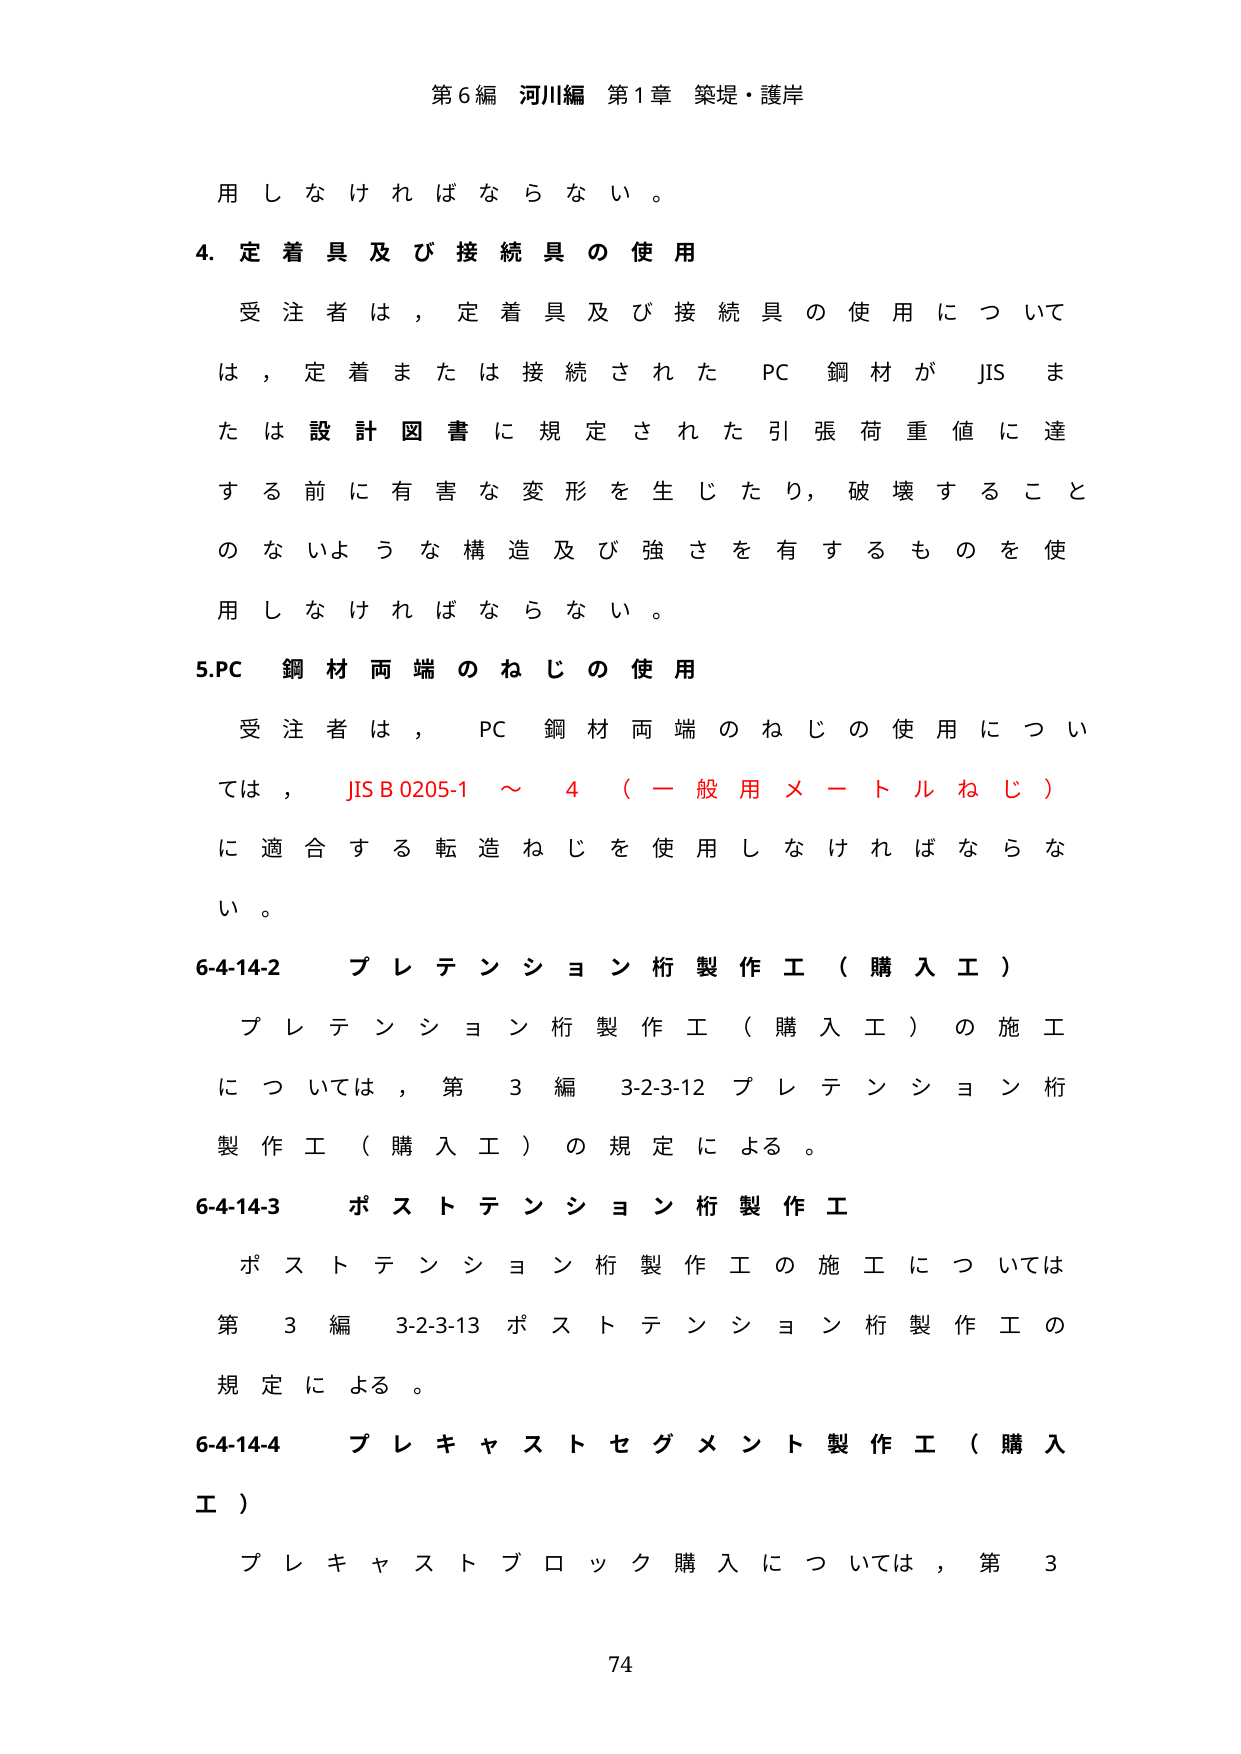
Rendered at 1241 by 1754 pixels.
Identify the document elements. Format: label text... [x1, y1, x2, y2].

text ポストテンション桁製作工の施工については，第3編3-2-3-13ポストテンション桁製作工の規定による。 [207, 1234, 1088, 1413]
subtitle 6-4-14-3 ポストテンション桁製作工 [176, 1175, 1088, 1234]
text 受注者は，PC鋼材両端のねじの使用については，JIS B 0205-1～4（一般用メートルねじ）に適合する転造ねじを使用しなければならない。 [207, 698, 1088, 937]
text プレテンション桁製作工（購入工）の施工については，第3編3-2-3-12プレテンション桁製作工（購入工）の規定による。 [207, 996, 1088, 1175]
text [207, 162, 1088, 222]
text 4.定着具及び接続具の使用 [185, 222, 1088, 281]
subtitle 6-4-14-2 プレテンション桁製作工（購入工） [176, 937, 1088, 996]
subtitle 6-4-14-4 プレキャストセグメント製作工（購入工） [176, 1413, 1088, 1532]
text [207, 1532, 1088, 1592]
text 受注者は，定着具及び接続具の使用については，定着または接続されたPC鋼材がJISまたは設計図書に規定された引張荷重値に達する前に有害な変形を生じたり，破壊することのないような構造及び強さを有するものを使用しなければならない。 [207, 281, 1088, 639]
text 5.PC鋼材両端のねじの使用 [185, 639, 1088, 698]
